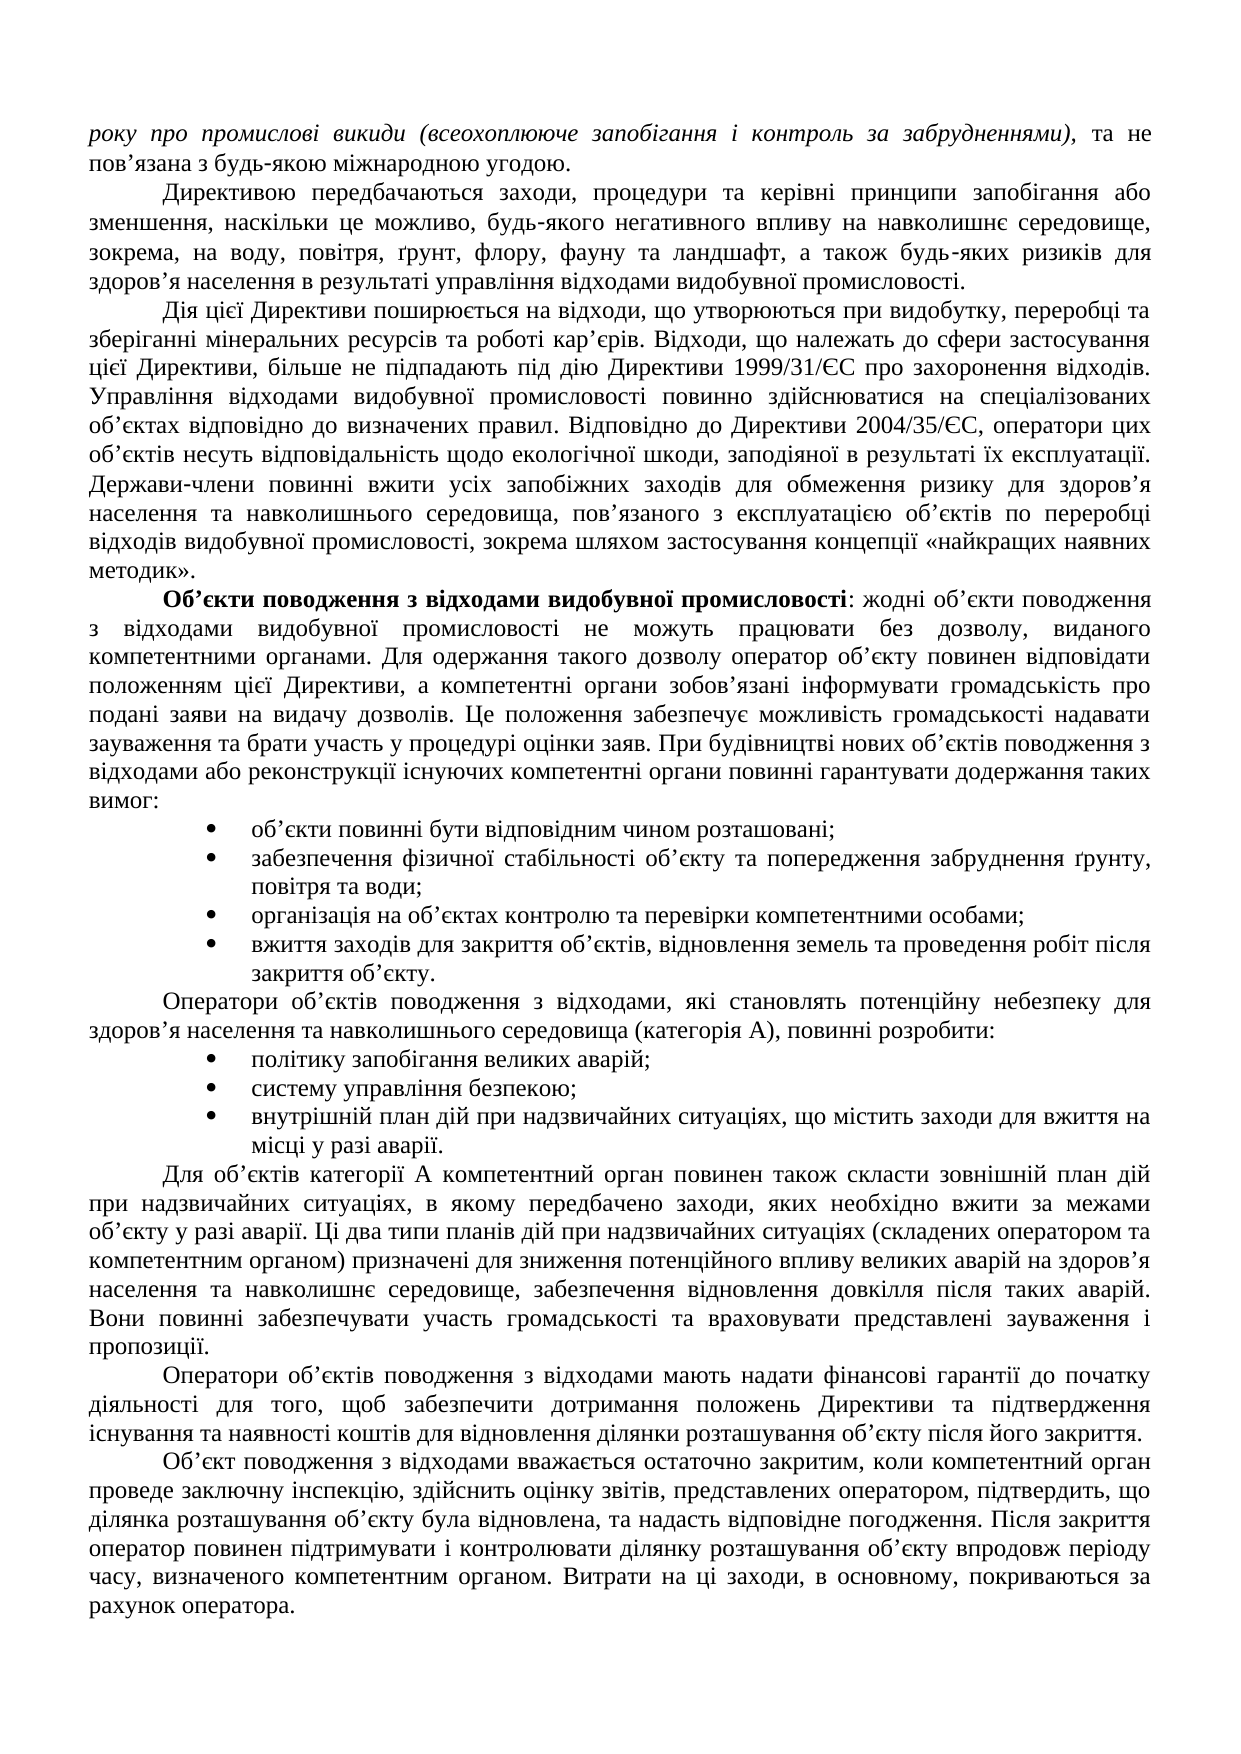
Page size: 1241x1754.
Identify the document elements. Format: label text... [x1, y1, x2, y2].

list систему управління безпекою; [207, 1073, 1152, 1101]
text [89, 118, 1152, 177]
text Дія цієї Директиви поширюється на відходи, що утворюються при видобутку, переробці та зберіганні мінеральних ресурсів та роботі кар’єрів. Відходи, що належать до сфери застосування цієї Директиви, більше не підпадають під дію Директиви 1999/31/ЄC про захоронення відходів. Управління відходами видобувної промисловості повинно здійснюватися на спеціалізованих об’єктах відповідно до визначених правил. Відповідно до Директиви 2004/35/ЄC, оператори цих об’єктів несуть відповідальність щодо екологічної шкоди, заподіяної в результаті їх експлуатації. Держави‐члени повинні вжити усіх запобіжних заходів для обмеження ризику для здоров’я населення та навколишнього середовища, пов’язаного з експлуатацією об’єктів по переробці відходів видобувної промисловості, зокрема шляхом застосування концепції «найкращих наявних методик». [89, 295, 1152, 584]
list політику запобігання великих аварій; [207, 1044, 1152, 1073]
list внутрішній план дій при надзвичайних ситуаціях, що містить заходи для вжиття на місці у разі аварії. [207, 1101, 1152, 1159]
list організація на об’єктах контролю та перевірки компетентними особами; [207, 900, 1152, 929]
text Для об’єктів категорії А компетентний орган повинен також скласти зовнішній план дій при надзвичайних ситуаціях, в якому передбачено заходи, яких необхідно вжити за межами об’єкту у разі аварії. Ці два типи планів дій при надзвичайних ситуаціях (складених оператором та компетентним органом) призначені для зниження потенційного впливу великих аварій на здоров’я населення та навколишнє середовище, забезпечення відновлення довкілля після таких аварій. Вони повинні забезпечувати участь громадськості та враховувати представлені зауваження і пропозиції. [89, 1159, 1152, 1360]
list об’єкти повинні бути відповідним чином розташовані; [207, 814, 1152, 843]
list забезпечення фізичної стабільності об’єкту та попередження забруднення ґрунту, повітря та води; [207, 843, 1152, 900]
list вжиття заходів для закриття об’єктів, відновлення земель та проведення робіт після закриття об’єкту. [207, 929, 1152, 986]
text Оператори об’єктів поводження з відходами, які становлять потенційну небезпеку для здоров’я населення та навколишнього середовища (категорія А), повинні розробити: [89, 986, 1152, 1044]
text Директивою передбачаються заходи, процедури та керівні принципи запобігання або зменшення, наскільки це можливо, будь‐якого негативного впливу на навколишнє середовище, зокрема, на воду, повітря, ґрунт, флору, фауну та ландшафт, а також будь‐яких ризиків для здоров’я населення в результаті управління відходами видобувної промисловості. [89, 177, 1152, 295]
text Об’єкт поводження з відходами вважається остаточно закритим, коли компетентний орган проведе заключну інспекцію, здійснить оцінку звітів, представлених оператором, підтвердить, що ділянка розташування об’єкту була відновлена, та надасть відповідне погодження. Після закриття оператор повинен підтримувати і контролювати ділянку розташування об’єкту впродовж періоду часу, визначеного компетентним органом. Витрати на ці заходи, в основному, покриваються за рахунок оператора. [89, 1446, 1152, 1619]
text Оператори об’єктів поводження з відходами мають надати фінансові гарантії до початку діяльності для того, щоб забезпечити дотримання положень Директиви та підтвердження існування та наявності коштів для відновлення ділянки розташування об’єкту після його закриття. [89, 1360, 1152, 1446]
text Об’єкти поводження з відходами видобувної промисловості: жодні об’єкти поводження з відходами видобувної промисловості не можуть працювати без дозволу, виданого компетентними органами. Для одержання такого дозволу оператор об’єкту повинен відповідати положенням цієї Директиви, а компетентні органи зобов’язані інформувати громадськість про подані заяви на видачу дозволів. Це положення забезпечує можливість громадськості надавати зауваження та брати участь у процедурі оцінки заяв. При будівництві нових об’єктів поводження з відходами або реконструкції існуючих компетентні органи повинні гарантувати додержання таких вимог: [89, 584, 1152, 814]
